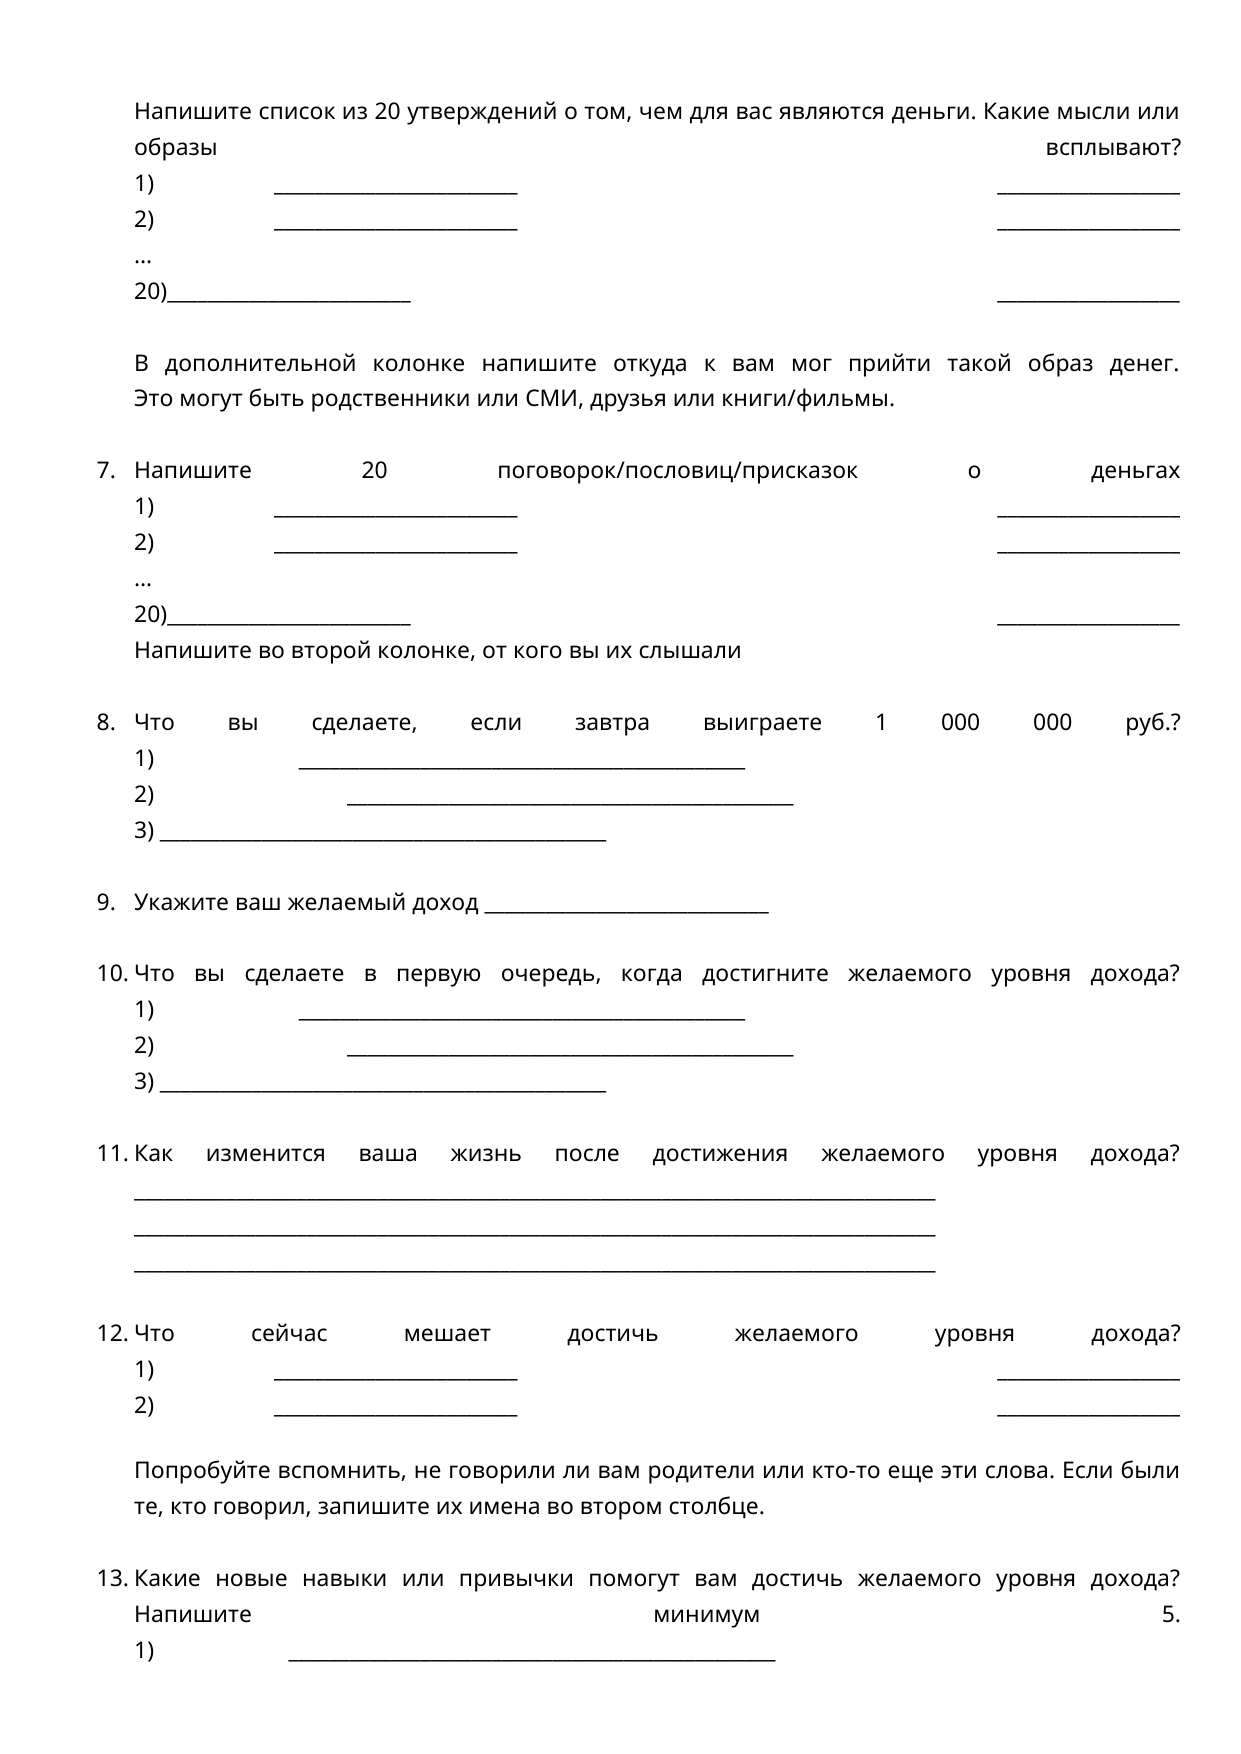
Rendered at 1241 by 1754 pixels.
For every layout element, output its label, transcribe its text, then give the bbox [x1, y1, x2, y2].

list Что сейчас мешает достичь желаемого уровня дохода? 1) ________________________ __________________ 2) ________________________ __________________ [96, 1317, 1181, 1450]
list Что вы сделаете, если завтра выиграете 1 000 000 руб.? 1) ____________________________________________ 2) ____________________________________________ 3) ____________________________________________ [96, 706, 1181, 845]
text Попробуйте вспомнить, не говорили ли вам родители или кто-то еще эти слова. Если были те, кто говорил, запишите их имена во втором столбце. [134, 1454, 1181, 1521]
list Как изменится ваша жизнь после достижения желаемого уровня дохода? _______________________________________________________________________________ _______________________________________________________________________________ _______________________________________________________________________________ [96, 1137, 1181, 1276]
list Укажите ваш желаемый доход ____________________________ [96, 886, 1181, 917]
list Напишите 20 поговорок/пословиц/присказок о деньгах 1) ________________________ __________________ 2) ________________________ __________________ … 20)________________________ __________________ Напишите во второй колонке, от кого вы их слышали [96, 454, 1181, 665]
list Что вы сделаете в первую очередь, когда достигните желаемого уровня дохода? 1) ____________________________________________ 2) ____________________________________________ 3) ____________________________________________ [96, 957, 1181, 1096]
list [96, 1562, 1181, 1665]
text Напишите список из 20 утверждений о том, чем для вас являются деньги. Какие мысли или образы всплывают? 1) ________________________ __________________ 2) ________________________ __________________ … 20)________________________ __________________ В дополнительной колонке напишите откуда к вам мог прийти такой образ денег. Это могут быть родственники или СМИ, друзья или книги/фильмы. [134, 59, 1181, 414]
